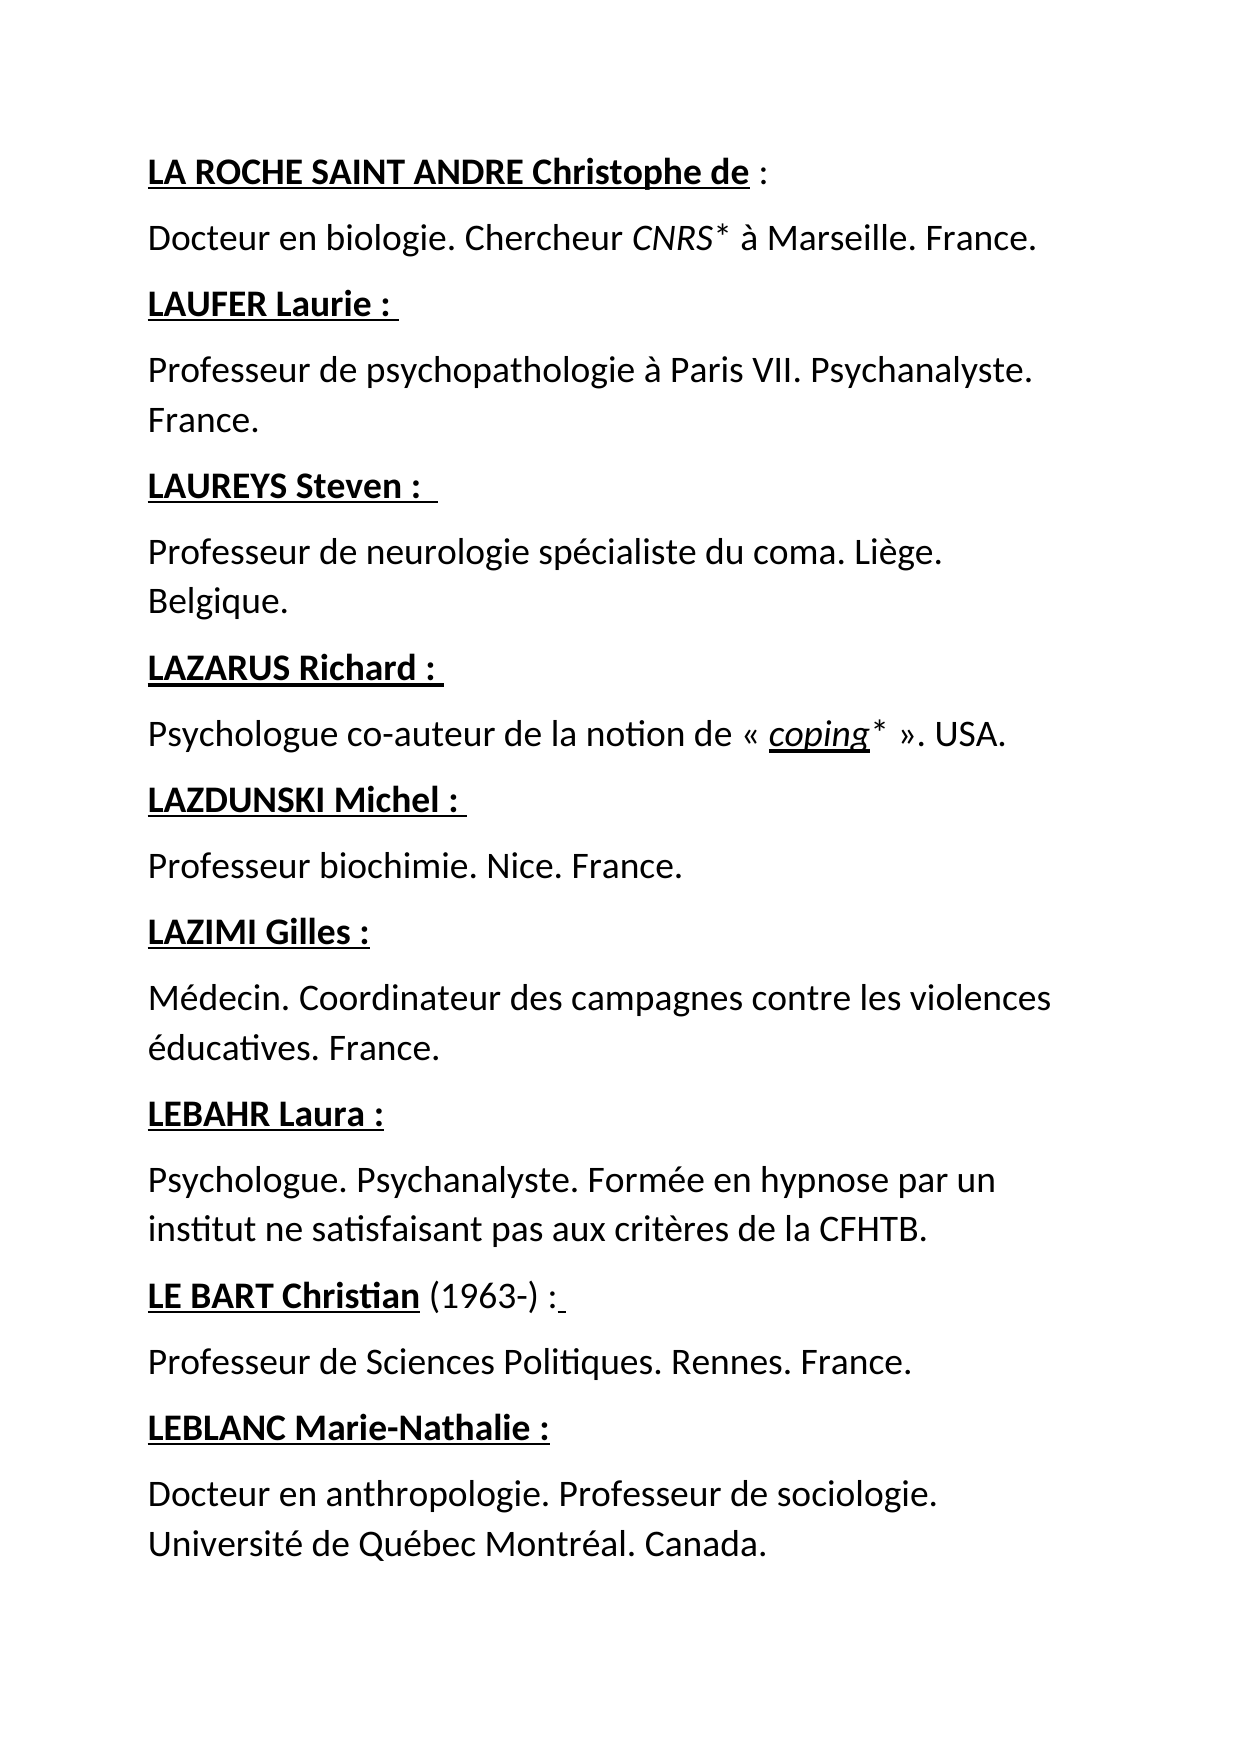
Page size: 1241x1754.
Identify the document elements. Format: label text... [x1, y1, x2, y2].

text Docteur en biologie. Chercheur CNRS* à Marseille. France. [148, 214, 1093, 259]
text Professeur de psychopathologie à Paris VII. Psychanalyste. France. [148, 346, 1093, 441]
text Professeur de Sciences Politiques. Rennes. France. [148, 1338, 1093, 1383]
text LE BART Christian (1963-) : [148, 1272, 1093, 1317]
text Psychologue co-auteur de la notion de « coping* ». USA. [148, 709, 1093, 755]
text Médecin. Coordinateur des campagnes contre les violences éducatives. France. [148, 974, 1093, 1069]
text Professeur de neurologie spécialiste du coma. Liège. Belgique. [148, 528, 1093, 623]
text LAZIMI Gilles : [148, 908, 1093, 954]
text LAUREYS Steven : [148, 462, 1093, 507]
text LAZARUS Richard : [148, 643, 1093, 689]
text Psychologue. Psychanalyste. Formée en hypnose par un institut ne satisfaisant pas aux critères de la CFHTB. [148, 1156, 1093, 1251]
text LEBLANC Marie-Nathalie : [148, 1404, 1093, 1450]
text LA ROCHE SAINT ANDRE Christophe de : [148, 148, 1093, 193]
text LEBAHR Laura : [148, 1090, 1093, 1136]
text Professeur biochimie. Nice. France. [148, 842, 1093, 888]
text LAZDUNSKI Michel : [148, 776, 1093, 822]
text LAUFER Laurie : [148, 280, 1093, 326]
text Docteur en anthropologie. Professeur de sociologie. Université de Québec Montréal. Canada. [148, 1470, 1093, 1565]
